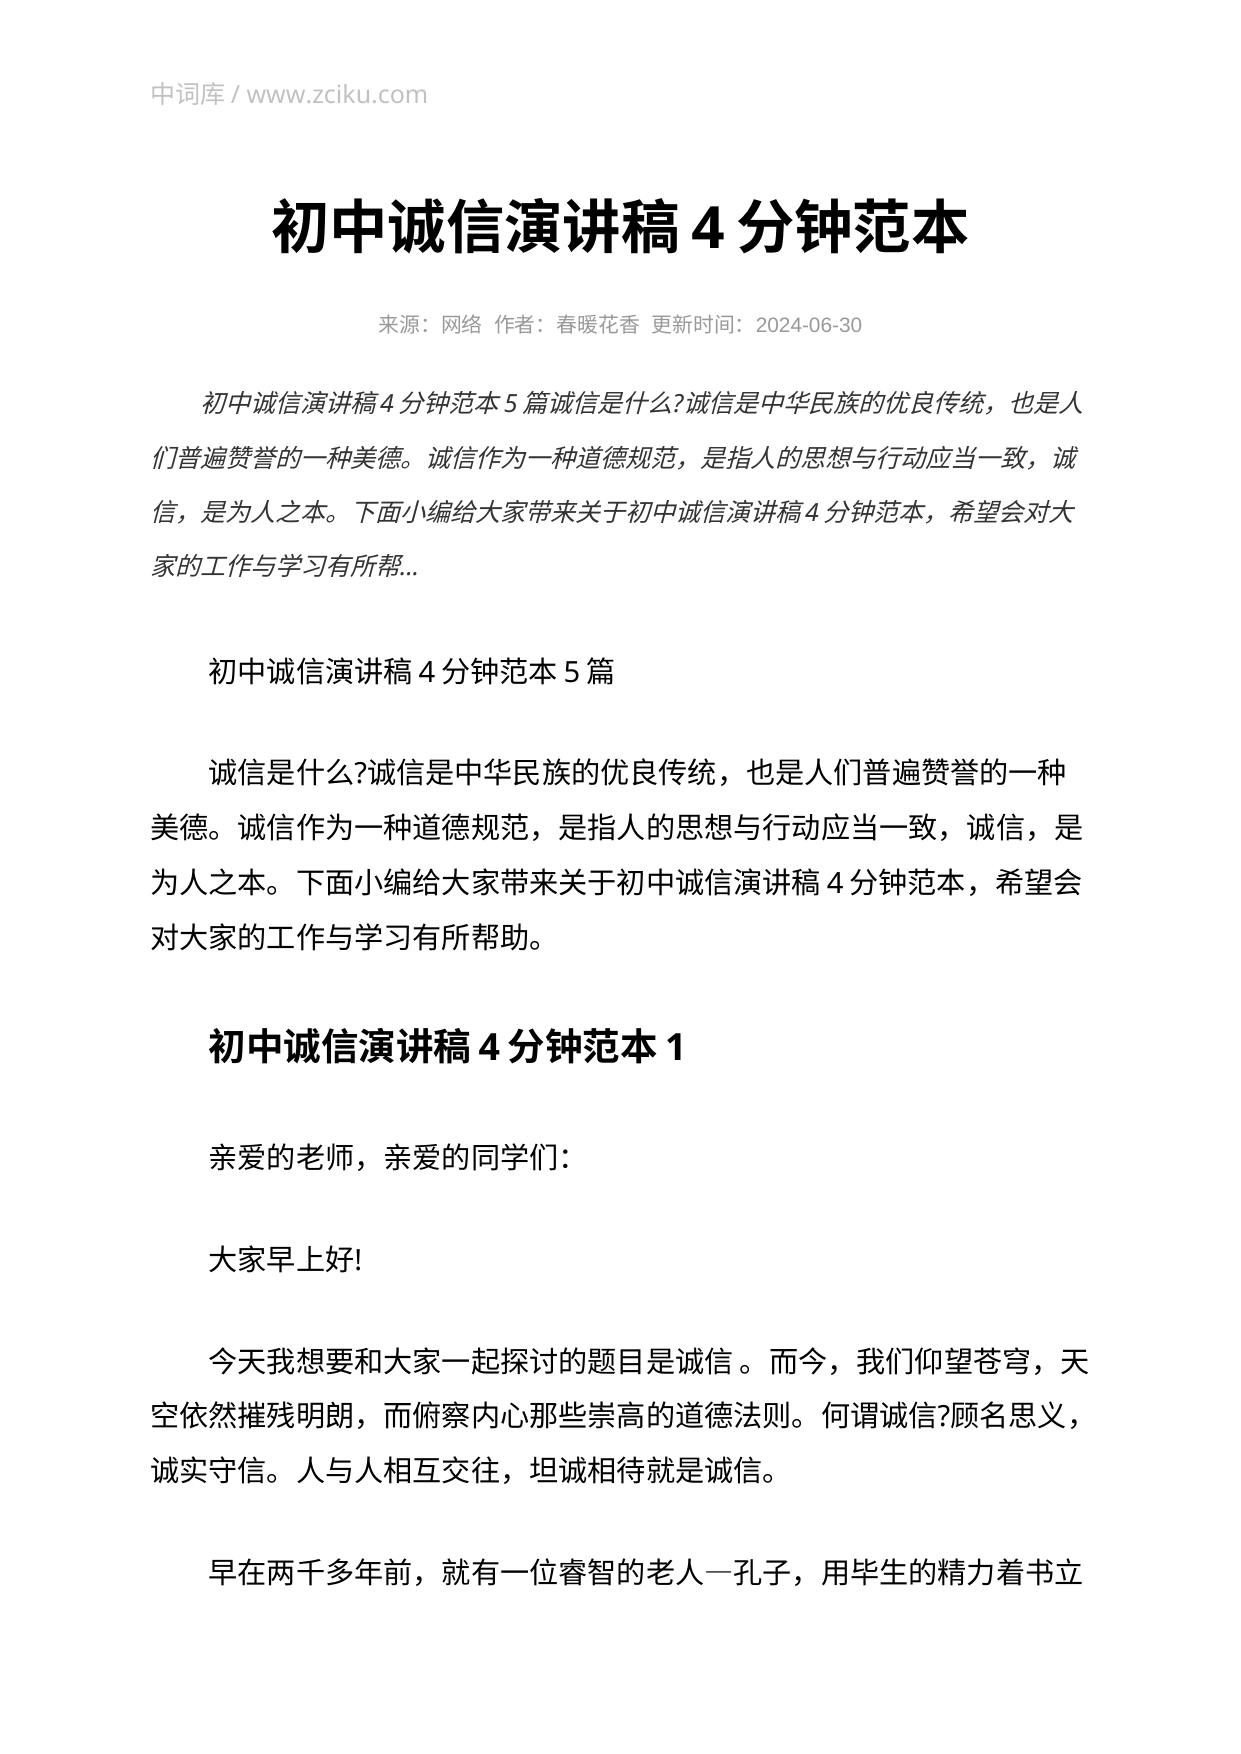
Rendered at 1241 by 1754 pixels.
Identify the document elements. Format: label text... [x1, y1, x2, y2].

text 诚信是什么?诚信是中华民族的优良传统，也是人们普遍赞誉的一种美德。诚信作为一种道德规范，是指人的思想与行动应当一致，诚信，是为人之本。下面小编给大家带来关于初中诚信演讲稿4分钟范本，希望会对大家的工作与学习有所帮助。 [150, 750, 1090, 957]
text 大家早上好! [150, 1236, 1090, 1278]
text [150, 1550, 1090, 1592]
text 初中诚信演讲稿4分钟范本5篇 [150, 648, 1090, 691]
text 亲爱的老师，亲爱的同学们： [150, 1134, 1090, 1177]
text 来源：网络 作者：春暖花香 更新时间：2024-06-30 [150, 313, 1090, 337]
text 初中诚信演讲稿4分钟范本1 [150, 1017, 1090, 1071]
subtitle 初中诚信演讲稿4分钟范本 [150, 181, 1090, 266]
text 今天我想要和大家一起探讨的题目是诚信 。而今，我们仰望苍穹，天空依然摧残明朗，而俯察内心那些崇高的道德法则。何谓诚信?顾名思义，诚实守信。人与人相互交往，坦诚相待就是诚信。 [150, 1338, 1090, 1490]
text 初中诚信演讲稿4分钟范本5篇诚信是什么?诚信是中华民族的优良传统，也是人们普遍赞誉的一种美德。诚信作为一种道德规范，是指人的思想与行动应当一致，诚信，是为人之本。下面小编给大家带来关于初中诚信演讲稿4分钟范本，希望会对大家的工作与学习有所帮... [150, 384, 1090, 583]
